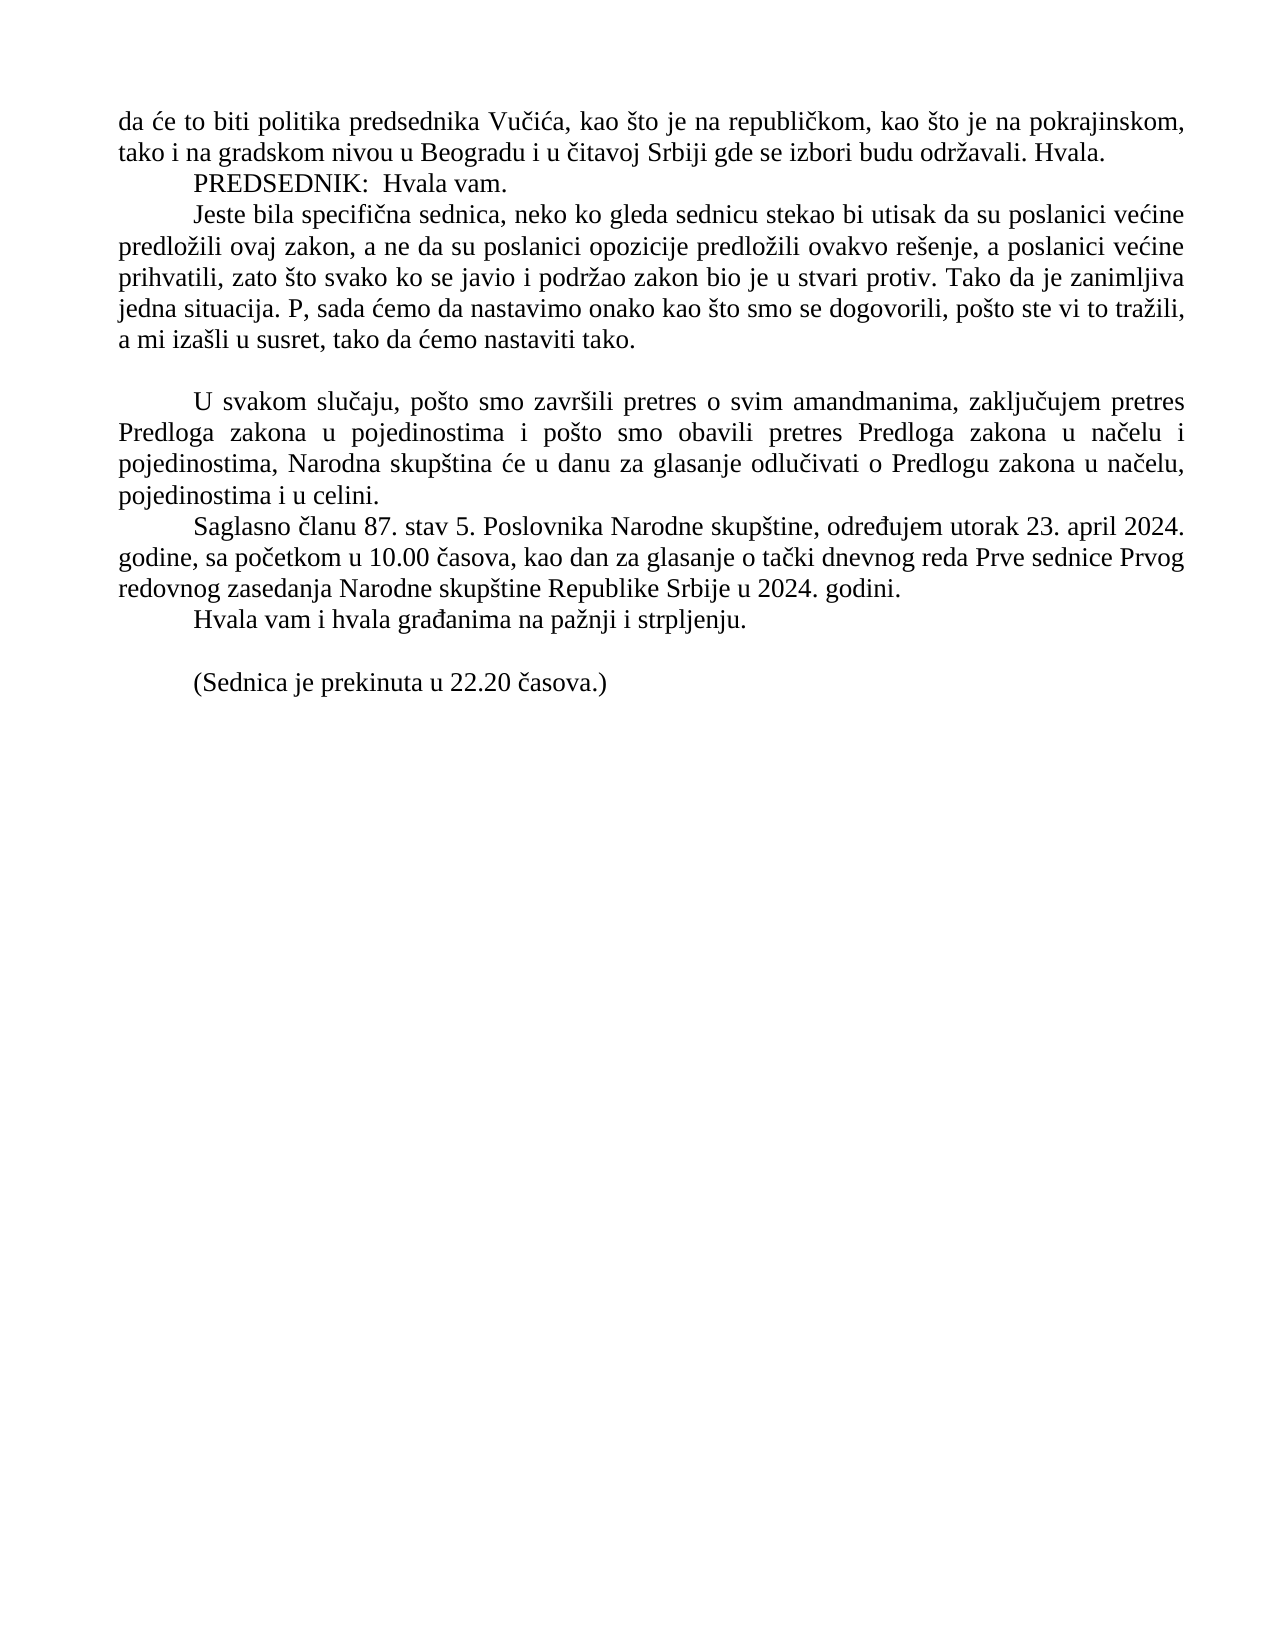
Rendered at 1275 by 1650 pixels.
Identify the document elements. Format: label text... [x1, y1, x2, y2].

text Hvala vam i hvala građanima na pažnji i strpljenju. [118, 603, 1186, 634]
text U svakom slučaju, pošto smo završili pretres o svim amandmanima, zaključujem pretres Predloga zakona u pojedinostima i pošto smo obavili pretres Predloga zakona u načelu i pojedinostima, Narodna skupština će u danu za glasanje odlučivati o Predlogu zakona u načelu, pojedinostima i u celini. [118, 385, 1186, 510]
text Jeste bila specifična sednica, neko ko gleda sednicu stekao bi utisak da su poslanici većine predložili ovaj zakon, a ne da su poslanici opozicije predložili ovakvo rešenje, a poslanici većine prihvatili, zato što svako ko se javio i podržao zakon bio je u stvari protiv. Tako da je zanimljiva jedna situacija. P, sada ćemo da nastavimo onako kao što smo se dogovorili, pošto ste vi to tražili, a mi izašli u susret, tako da ćemo nastaviti tako. [118, 198, 1186, 354]
text (Sednica je prekinuta u 22.20 časova.) [118, 666, 1186, 697]
text Saglasno članu 87. stav 5. Poslovnika Narodne skupštine, određujem utorak 23. april 2024. godine, sa početkom u 10.00 časova, kao dan za glasanje o tački dnevnog reda Prve sednice Prvog redovnog zasedanja Narodne skupštine Republike Srbije u 2024. godini. [118, 510, 1186, 603]
text PREDSEDNIK: Hvala vam. [118, 167, 1186, 198]
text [118, 105, 1186, 167]
